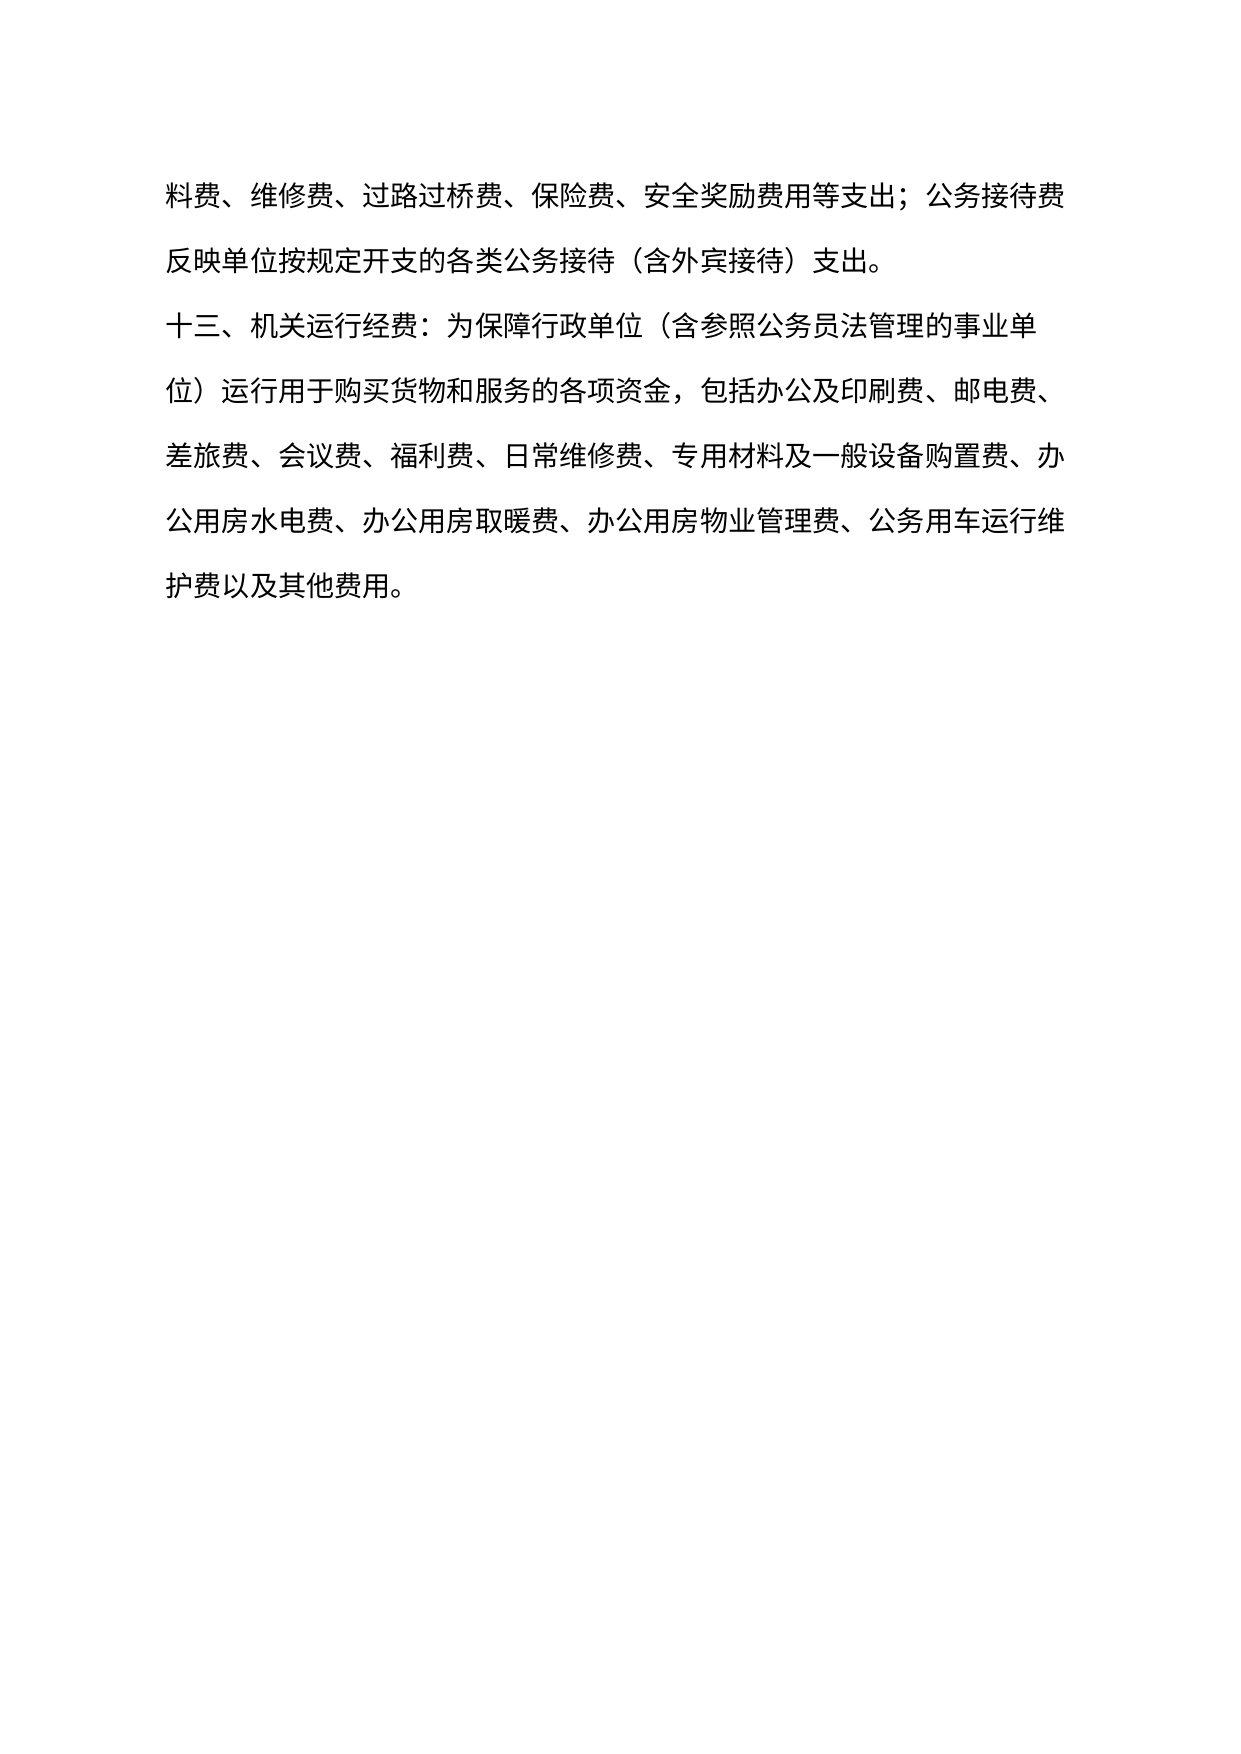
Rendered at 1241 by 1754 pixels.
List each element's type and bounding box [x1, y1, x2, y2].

list [165, 162, 1087, 617]
